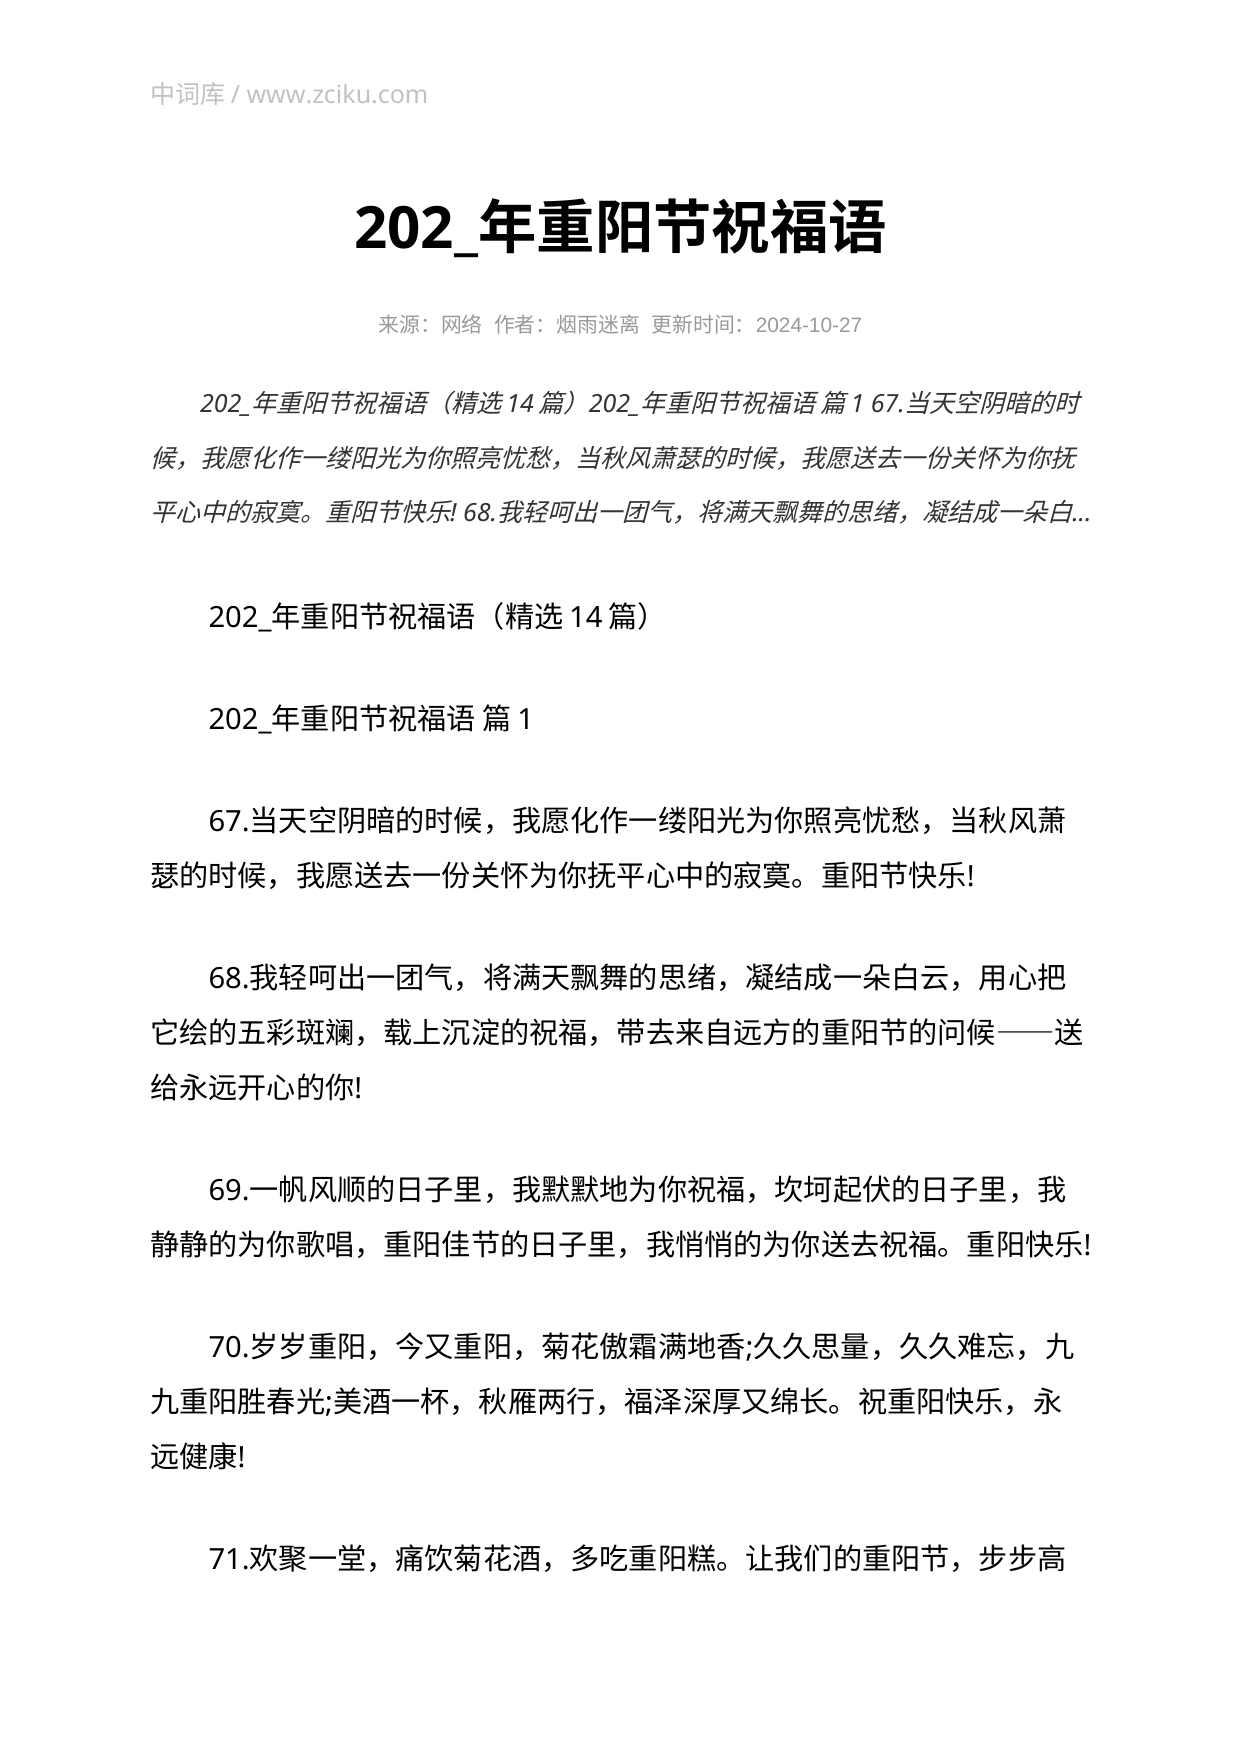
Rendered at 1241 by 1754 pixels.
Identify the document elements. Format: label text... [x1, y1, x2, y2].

text 68.我轻呵出一团气，将满天飘舞的思绪，凝结成一朵白云，用心把它绘的五彩斑斓，载上沉淀的祝福，带去来自远方的重阳节的问候——送给永远开心的你! [150, 955, 1090, 1107]
text 202_年重阳节祝福语（精选14篇） [150, 594, 1090, 636]
text 202_年重阳节祝福语（精选14篇）202_年重阳节祝福语 篇1 67.当天空阴暗的时候，我愿化作一缕阳光为你照亮忧愁，当秋风萧瑟的时候，我愿送去一份关怀为你抚平心中的寂寞。重阳节快乐! 68.我轻呵出一团气，将满天飘舞的思绪，凝结成一朵白... [150, 384, 1090, 529]
text 202_年重阳节祝福语 篇1 [150, 696, 1090, 738]
subtitle 202_年重阳节祝福语 [150, 181, 1090, 266]
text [150, 1536, 1090, 1578]
text 67.当天空阴暗的时候，我愿化作一缕阳光为你照亮忧愁，当秋风萧瑟的时候，我愿送去一份关怀为你抚平心中的寂寞。重阳节快乐! [150, 798, 1090, 895]
text 70.岁岁重阳，今又重阳，菊花傲霜满地香;久久思量，久久难忘，九九重阳胜春光;美酒一杯，秋雁两行，福泽深厚又绵长。祝重阳快乐，永远健康! [150, 1323, 1090, 1476]
text 来源：网络 作者：烟雨迷离 更新时间：2024-10-27 [150, 313, 1090, 337]
text 69.一帆风顺的日子里，我默默地为你祝福，坎坷起伏的日子里，我静静的为你歌唱，重阳佳节的日子里，我悄悄的为你送去祝福。重阳快乐! [150, 1167, 1090, 1264]
